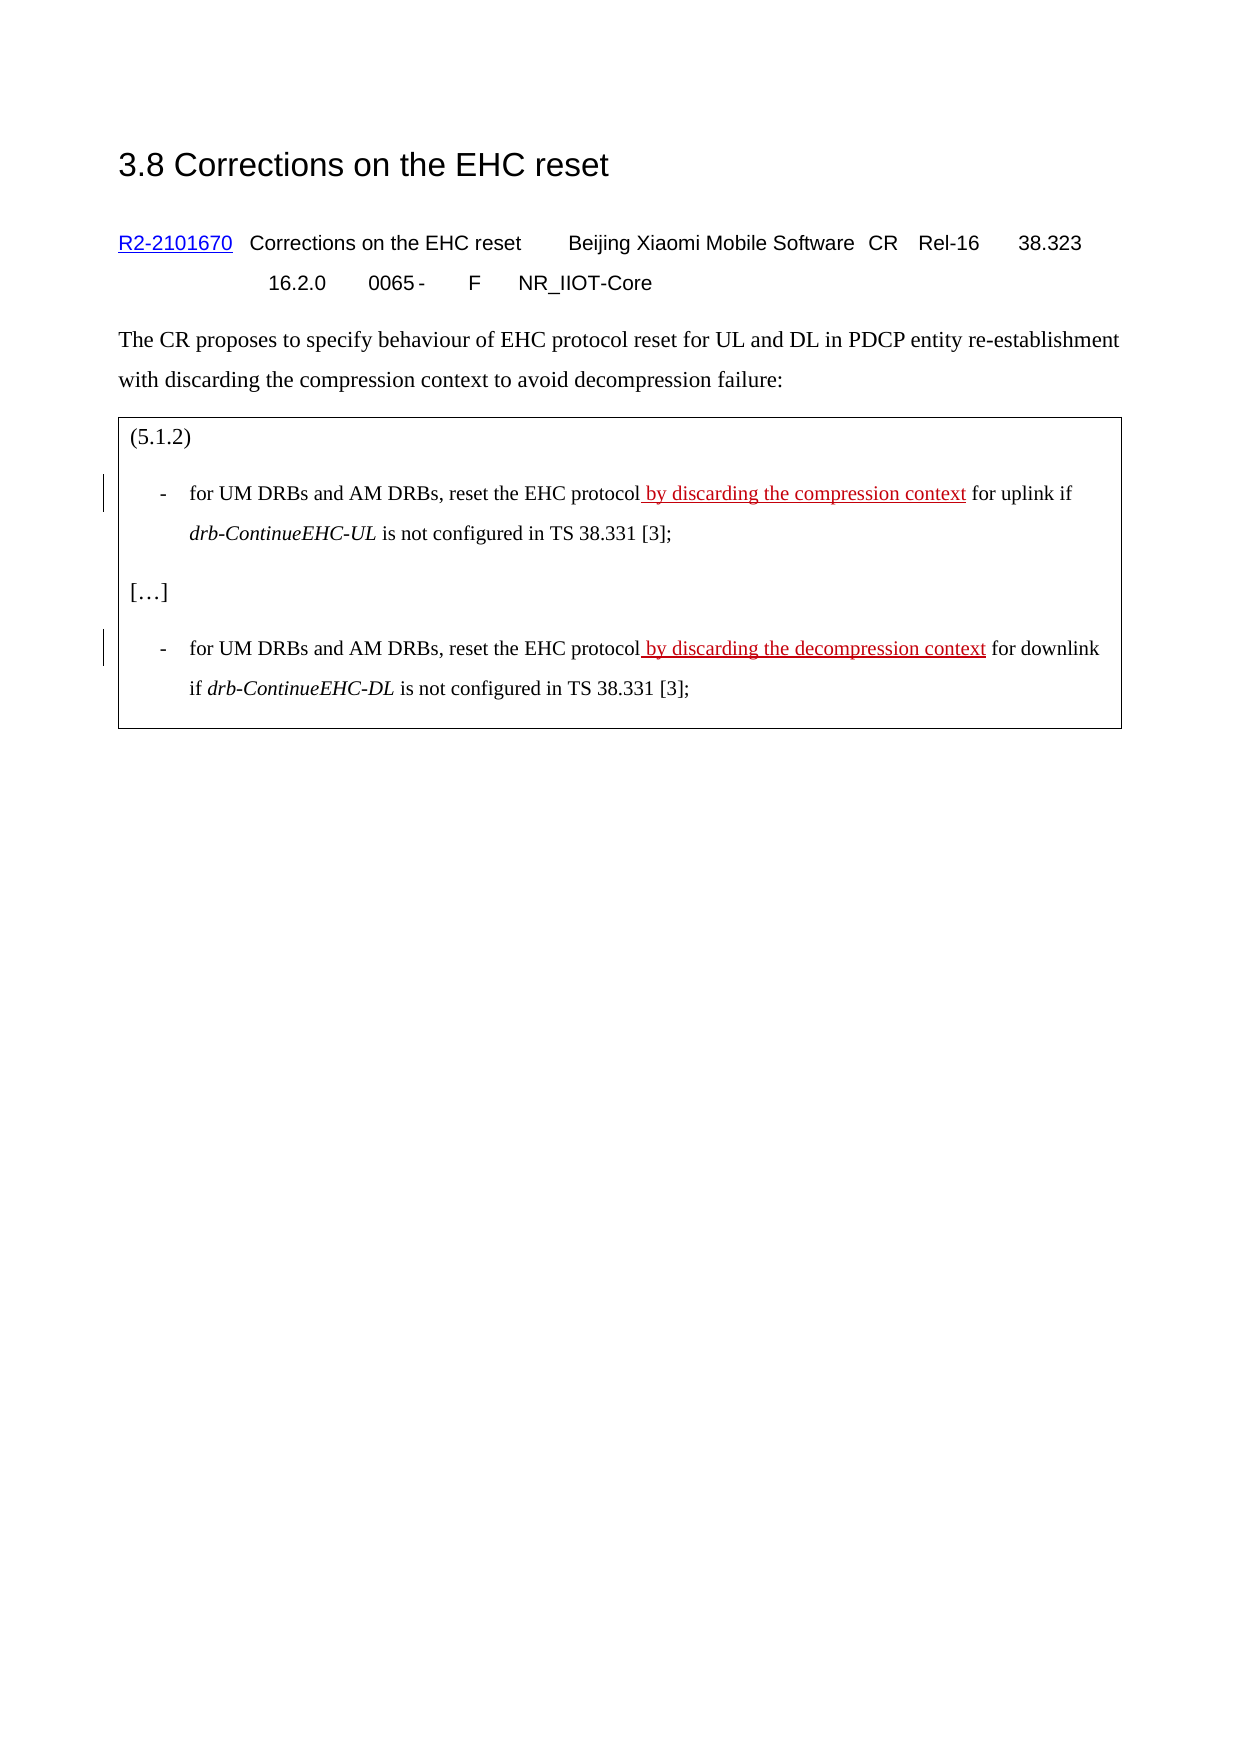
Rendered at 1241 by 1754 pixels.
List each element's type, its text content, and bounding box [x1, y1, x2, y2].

text R2-2101670 Corrections on the EHC reset Beijing Xiaomi Mobile Software CR Rel-16 38.323 16.2.0 0065 - F NR_IIOT-Core [118, 224, 1122, 302]
text The CR proposes to specify behaviour of EHC protocol reset for UL and DL in PDCP entity re-establishment with discarding the compression context to avoid decompression failure: [118, 320, 1122, 398]
table_header (5.1.2) - for UM DRBs and AM DRBs, reset the EHC protocol for uplink if drb-ContinueEHC-UL is not configured in TS 38.331 [3]; […] - for UM DRBs and AM DRBs, reset the EHC protocol for downlink if drb-ContinueEHC-DL is not configured in TS 38.331 [3]; [119, 418, 1121, 727]
subtitle 3.8 Corrections on the EHC reset [118, 127, 1122, 202]
